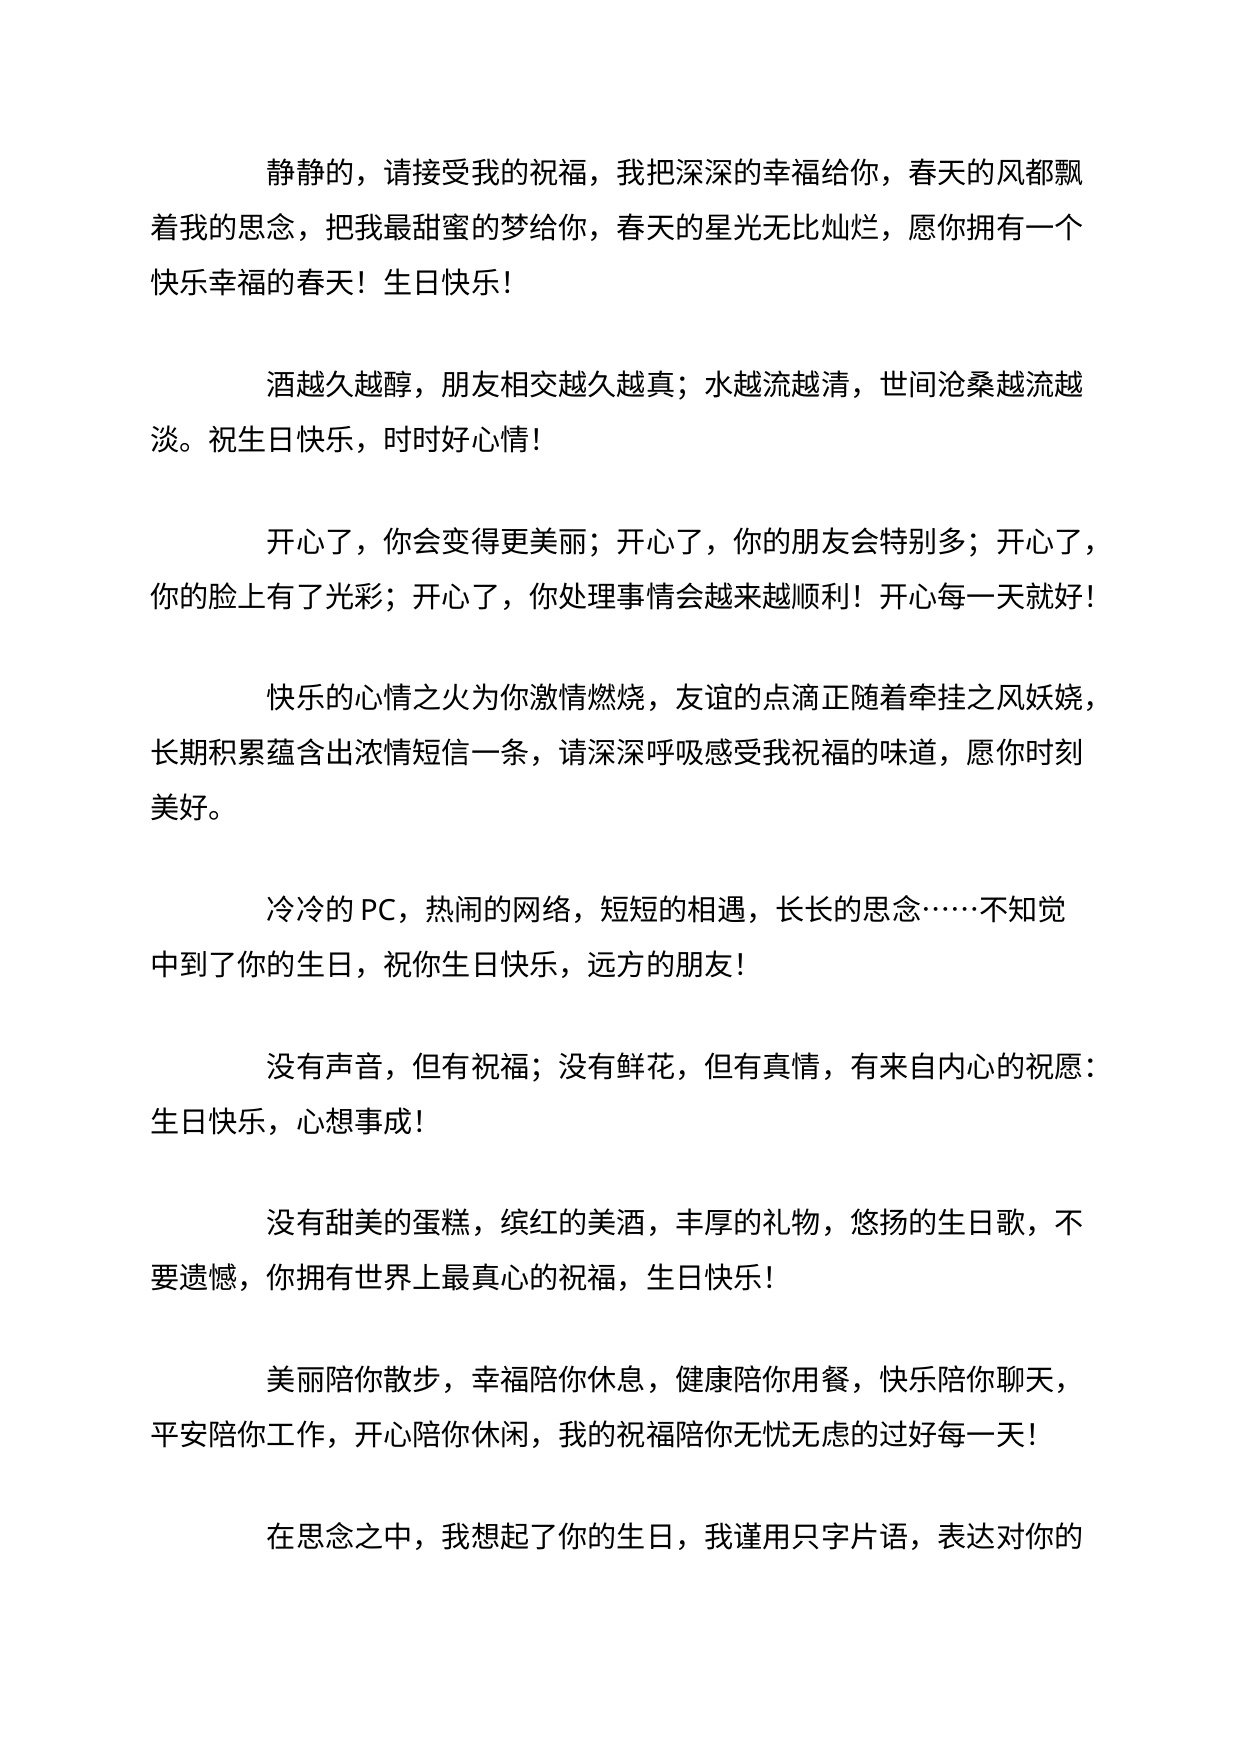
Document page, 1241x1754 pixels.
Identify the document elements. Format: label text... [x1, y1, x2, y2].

text 没有声音，但有祝福；没有鲜花，但有真情，有来自内心的祝愿：生日快乐，心想事成！ [150, 1043, 1090, 1140]
text 静静的，请接受我的祝福，我把深深的幸福给你，春天的风都飘着我的思念，把我最甜蜜的梦给你，春天的星光无比灿烂，愿你拥有一个快乐幸福的春天！生日快乐！ [150, 150, 1090, 302]
text 酒越久越醇，朋友相交越久越真；水越流越清，世间沧桑越流越淡。祝生日快乐，时时好心情！ [150, 362, 1090, 459]
text 快乐的心情之火为你激情燃烧，友谊的点滴正随着牵挂之风妖娆，长期积累蕴含出浓情短信一条，请深深呼吸感受我祝福的味道，愿你时刻美好。 [150, 675, 1090, 827]
text 没有甜美的蛋糕，缤红的美酒，丰厚的礼物，悠扬的生日歌，不要遗憾，你拥有世界上最真心的祝福，生日快乐！ [150, 1200, 1090, 1297]
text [150, 1513, 1090, 1556]
text 开心了，你会变得更美丽；开心了，你的朋友会特别多；开心了，你的脸上有了光彩；开心了，你处理事情会越来越顺利！开心每一天就好！ [150, 518, 1090, 615]
text 美丽陪你散步，幸福陪你休息，健康陪你用餐，快乐陪你聊天，平安陪你工作，开心陪你休闲，我的祝福陪你无忧无虑的过好每一天！ [150, 1357, 1090, 1454]
text 冷冷的PC，热闹的网络，短短的相遇，长长的思念……不知觉中到了你的生日，祝你生日快乐，远方的朋友！ [150, 886, 1090, 984]
